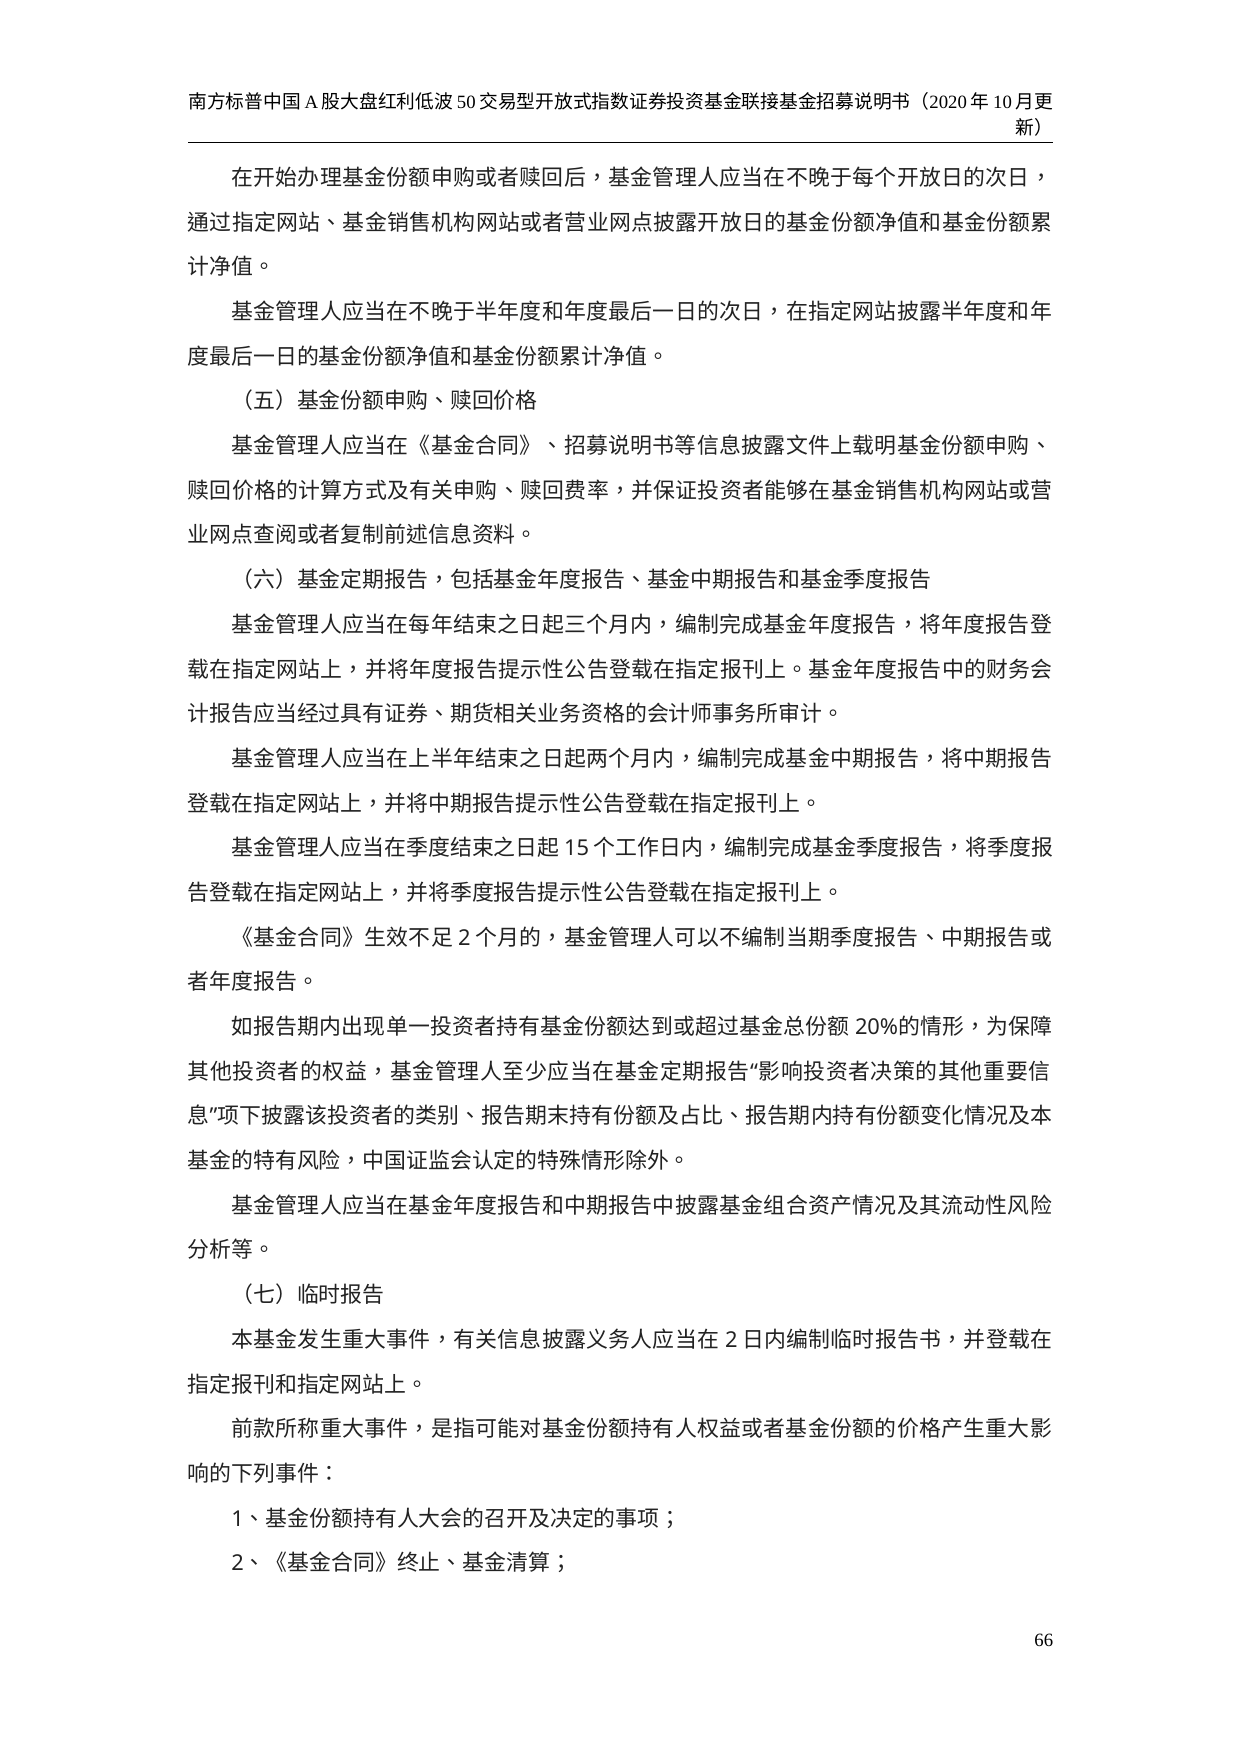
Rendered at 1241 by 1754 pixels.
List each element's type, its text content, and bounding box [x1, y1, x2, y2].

text （五）基金份额申购、赎回价格 [187, 385, 1053, 415]
text 《基金合同》生效不足2个月的，基金管理人可以不编制当期季度报告、中期报告或者年度报告。 [187, 922, 1053, 996]
text 前款所称重大事件，是指可能对基金份额持有人权益或者基金份额的价格产生重大影响的下列事件： [187, 1413, 1053, 1488]
text 基金管理人应当在不晚于半年度和年度最后一日的次日，在指定网站披露半年度和年度最后一日的基金份额净值和基金份额累计净值。 [187, 296, 1053, 371]
text 在开始办理基金份额申购或者赎回后，基金管理人应当在不晚于每个开放日的次日，通过指定网站、基金销售机构网站或者营业网点披露开放日的基金份额净值和基金份额累计净值。 [187, 162, 1053, 281]
text （七）临时报告 [187, 1279, 1053, 1309]
text （六）基金定期报告，包括基金年度报告、基金中期报告和基金季度报告 [187, 564, 1053, 594]
text 基金管理人应当在《基金合同》、招募说明书等信息披露文件上载明基金份额申购、赎回价格的计算方式及有关申购、赎回费率，并保证投资者能够在基金销售机构网站或营业网点查阅或者复制前述信息资料。 [187, 430, 1053, 549]
text 1、基金份额持有人大会的召开及决定的事项； [187, 1503, 1053, 1532]
text 基金管理人应当在基金年度报告和中期报告中披露基金组合资产情况及其流动性风险分析等。 [187, 1190, 1053, 1264]
text 基金管理人应当在每年结束之日起三个月内，编制完成基金年度报告，将年度报告登载在指定网站上，并将年度报告提示性公告登载在指定报刊上。基金年度报告中的财务会计报告应当经过具有证券、期货相关业务资格的会计师事务所审计。 [187, 609, 1053, 728]
text 2、《基金合同》终止、基金清算； [187, 1547, 1053, 1577]
text 基金管理人应当在季度结束之日起15个工作日内，编制完成基金季度报告，将季度报告登载在指定网站上，并将季度报告提示性公告登载在指定报刊上。 [187, 832, 1053, 907]
text 基金管理人应当在上半年结束之日起两个月内，编制完成基金中期报告，将中期报告登载在指定网站上，并将中期报告提示性公告登载在指定报刊上。 [187, 743, 1053, 817]
text 如报告期内出现单一投资者持有基金份额达到或超过基金总份额20%的情形，为保障其他投资者的权益，基金管理人至少应当在基金定期报告“影响投资者决策的其他重要信息”项下披露该投资者的类别、报告期末持有份额及占比、报告期内持有份额变化情况及本基金的特有风险，中国证监会认定的特殊情形除外。 [187, 1011, 1053, 1175]
text 本基金发生重大事件，有关信息披露义务人应当在2日内编制临时报告书，并登载在指定报刊和指定网站上。 [187, 1324, 1053, 1398]
